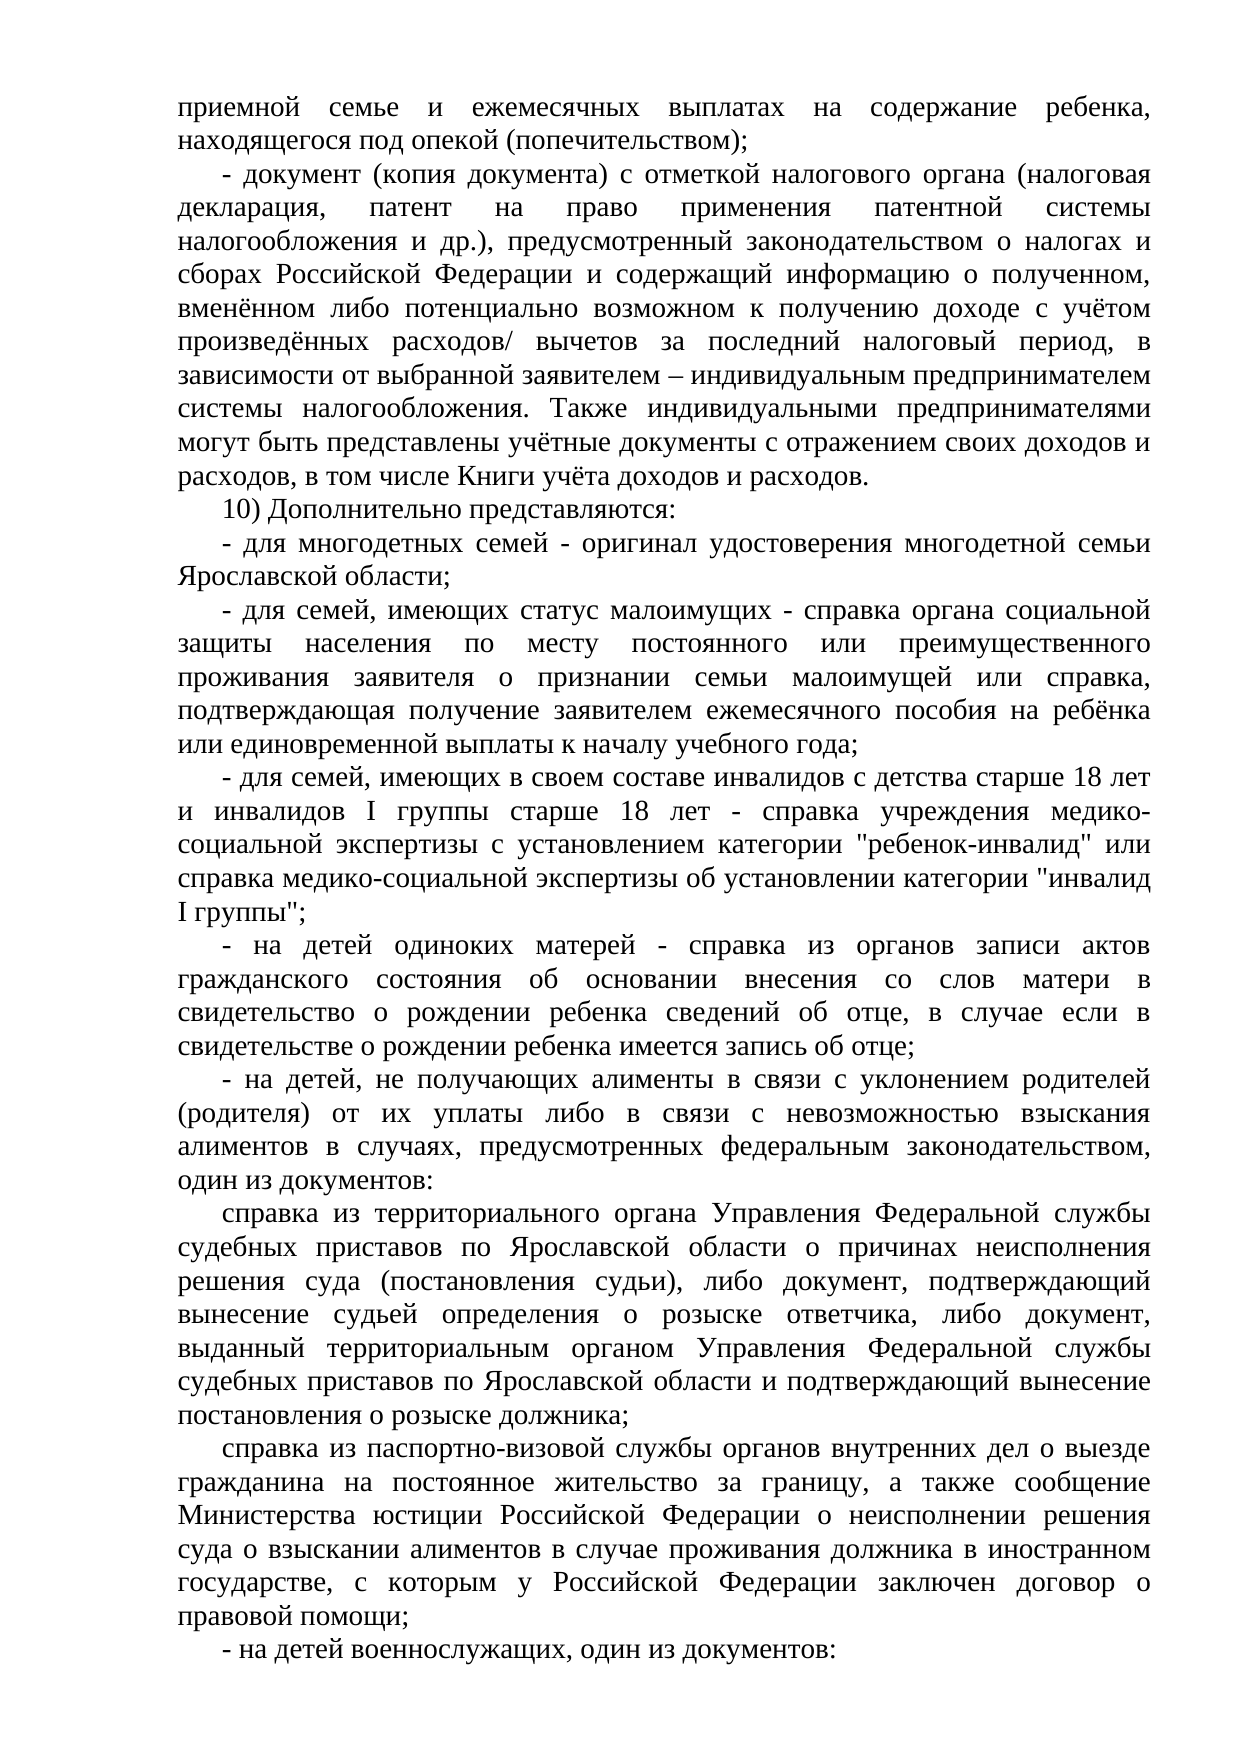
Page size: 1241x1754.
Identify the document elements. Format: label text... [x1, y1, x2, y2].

text - для семей, имеющих статус малоимущих - справка органа социальной защиты населения по месту постоянного или преимущественного проживания заявителя о признании семьи малоимущей или справка, подтверждающая получение заявителем ежемесячного пособия на ребёнка или единовременной выплаты к началу учебного года; [177, 592, 1152, 759]
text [177, 89, 1152, 156]
text - для семей, имеющих в своем составе инвалидов с детства старше 18 лет и инвалидов I группы старше 18 лет - справка учреждения медико-социальной экспертизы с установлением категории "ребенок-инвалид" или справка медико-социальной экспертизы об установлении категории "инвалид I группы"; [177, 759, 1152, 927]
text - на детей одиноких матерей - справка из органов записи актов гражданского состояния об основании внесения со слов матери в свидетельство о рождении ребенка сведений об отце, в случае если в свидетельстве о рождении ребенка имеется запись об отце; [177, 927, 1152, 1061]
text справка из территориального органа Управления Федеральной службы судебных приставов по Ярославской области о причинах неисполнения решения суда (постановления судьи), либо документ, подтверждающий вынесение судьей определения о розыске ответчика, либо документ, выданный территориальным органом Управления Федеральной службы судебных приставов по Ярославской области и подтверждающий вынесение постановления о розыске должника; [177, 1196, 1152, 1430]
text - документ (копия документа) с отметкой налогового органа (налоговая декларация, патент на право применения патентной системы налогообложения и др.), предусмотренный законодательством о налогах и сборах Российской Федерации и содержащий информацию о полученном, вменённом либо потенциально возможном к получению доходе с учётом произведённых расходов/ вычетов за последний налоговый период, в зависимости от выбранной заявителем – индивидуальным предпринимателем системы налогообложения. Также индивидуальными предпринимателями могут быть представлены учётные документы с отражением своих доходов и расходов, в том числе Книги учёта доходов и расходов. [177, 156, 1152, 491]
text 10) Дополнительно представляются: [177, 491, 1152, 525]
text справка из паспортно-визовой службы органов внутренних дел о выезде гражданина на постоянное жительство за границу, а также сообщение Министерства юстиции Российской Федерации о неисполнении решения суда о взыскании алиментов в случае проживания должника в иностранном государстве, с которым у Российской Федерации заключен договор о правовой помощи; [177, 1430, 1152, 1632]
text - на детей военнослужащих, один из документов: [177, 1632, 1152, 1665]
text - для многодетных семей - оригинал удостоверения многодетной семьи Ярославской области; [177, 525, 1152, 592]
text - на детей, не получающих алименты в связи с уклонением родителей (родителя) от их уплаты либо в связи с невозможностью взыскания алиментов в случаях, предусмотренных федеральным законодательством, один из документов: [177, 1061, 1152, 1196]
